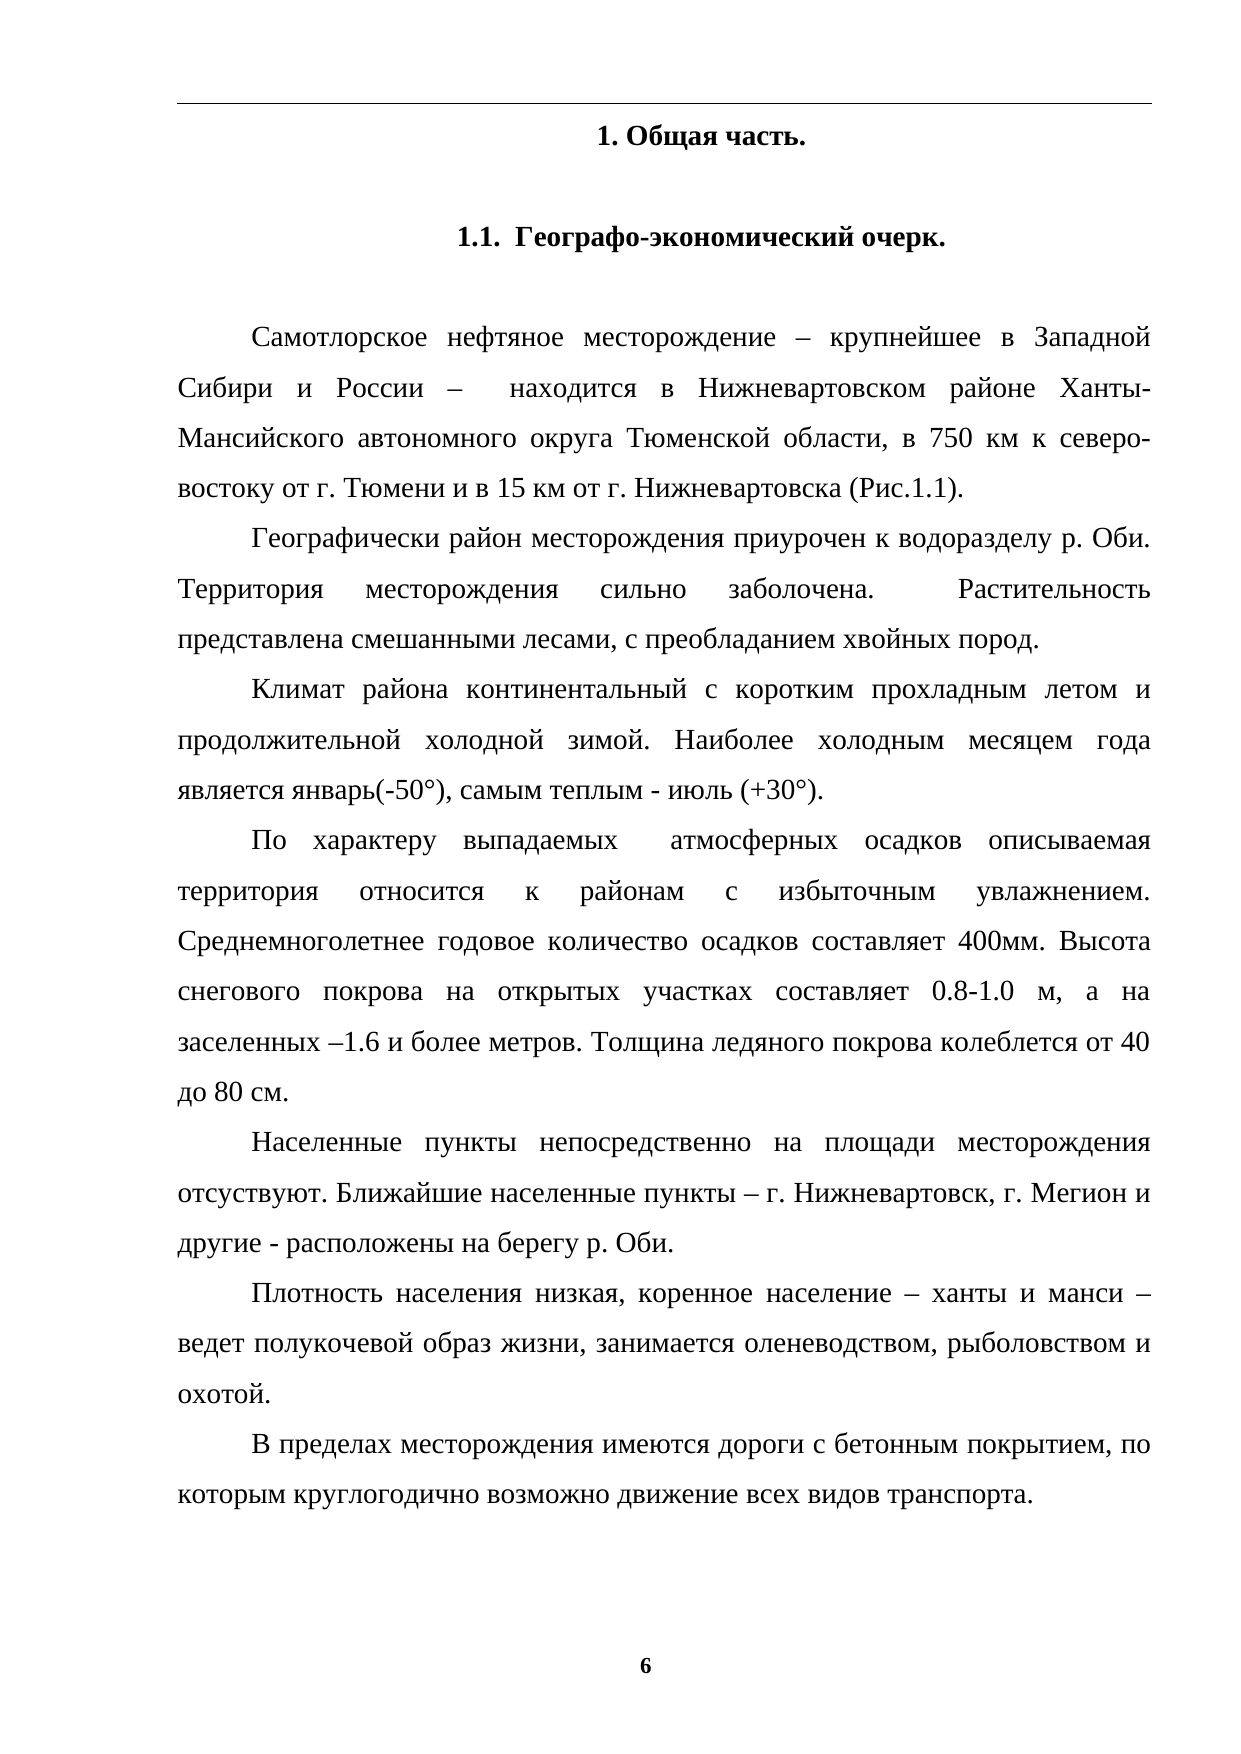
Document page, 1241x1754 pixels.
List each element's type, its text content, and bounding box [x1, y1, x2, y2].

text Климат района континентальный с коротким прохладным летом и продолжительной холодной зимой. Наиболее холодным месяцем года является январь(-50°), самым теплым - июль (+30°). [177, 672, 1152, 806]
text В пределах месторождения имеются дороги с бетонным покрытием, по которым круглогодично возможно движение всех видов транспорта. [177, 1426, 1152, 1510]
text Самотлорское нефтяное месторождение – крупнейшее в Западной Сибири и России – находится в Нижневартовском районе Ханты- Мансийского автономного округа Тюменской области, в к северо-востоку от г. Тюмени и в от г. Нижневартовска (Рис.1.1). [177, 319, 1152, 504]
subtitle 1. Общая часть. [177, 118, 1152, 152]
text По характеру выпадаемых атмосферных осадков описываемая территория относится к районам с избыточным увлажнением. Среднемноголетнее годовое количество осадков составляет 400мм. Высота снегового покрова на открытых участках составляет 0.8-, а на заселенных –1.6 и более метров. Толщина ледяного покрова колеблется от 40 до . [177, 822, 1152, 1108]
subtitle 1.1. Географо-экономический очерк. [177, 219, 1152, 252]
text Населенные пункты непосредственно на площади месторождения отсуствуют. Ближайшие населенные пункты – г. Нижневартовск, г. Мегион и другие - расположены на берегу р. Оби. [177, 1124, 1152, 1258]
text Географически район месторождения приурочен к водоразделу р. Оби. Территория месторождения сильно заболочена. Растительность представлена смешанными лесами, с преобладанием хвойных пород. [177, 521, 1152, 655]
text Плотность населения низкая, коренное население – ханты и манси – ведет полукочевой образ жизни, занимается оленеводством, рыболовством и охотой. [177, 1275, 1152, 1409]
